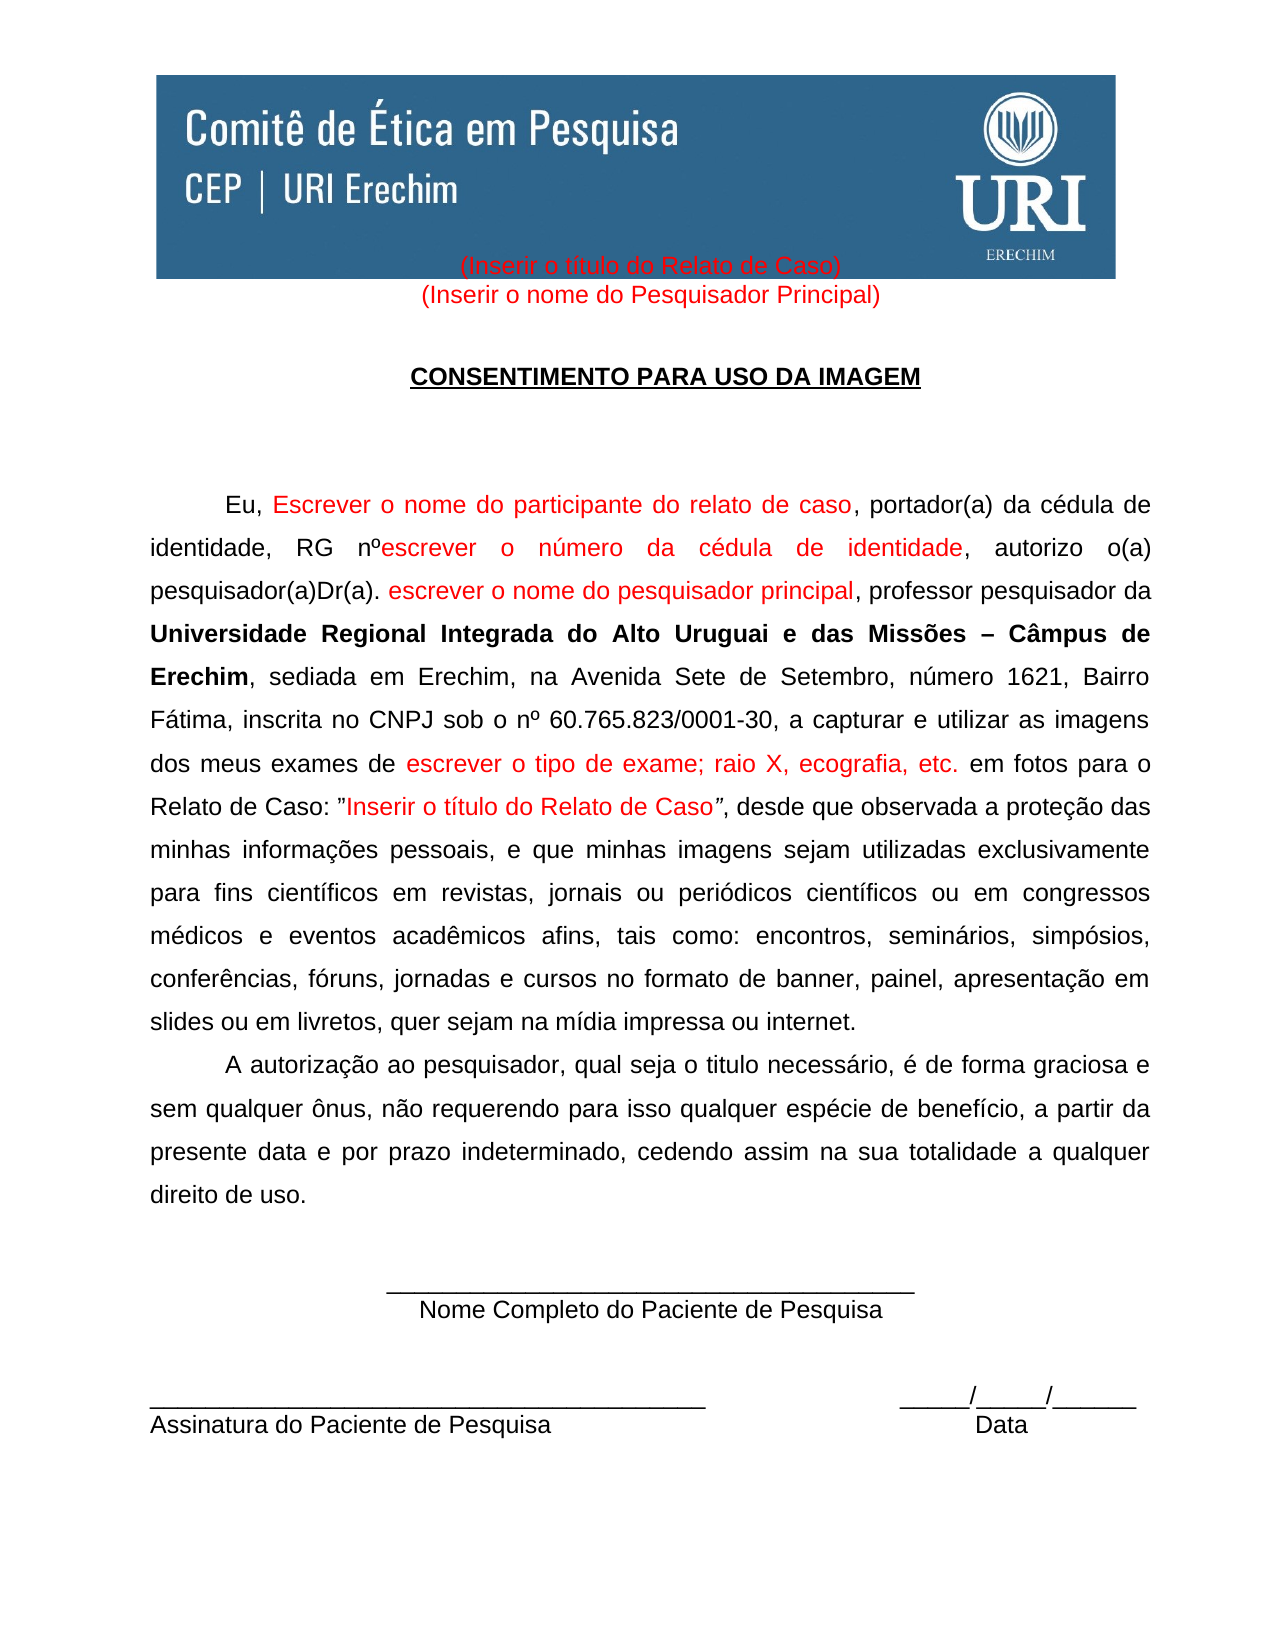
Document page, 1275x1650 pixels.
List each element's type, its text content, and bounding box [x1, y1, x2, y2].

text ______________________________________ [150, 1266, 1152, 1295]
text Nome Completo do Paciente de Pesquisa [150, 1295, 1152, 1323]
text CONSENTIMENTO PARA USO DA IMAGEM [150, 362, 1152, 391]
text Assinatura do Paciente de Pesquisa Data [150, 1410, 1152, 1438]
text ________________________________________ _____/_____/______ [150, 1381, 1152, 1410]
text Eu, , portador(a) da cédula de identidade, RG nº, autorizo o(a) pesquisador(a)Dr(a). , professor pesquisador da Universidade Regional Integrada do Alto Uruguai e das Missões – Câmpus de Erechim, sediada em Erechim, na Avenida Sete de Setembro, número 1621, Bairro Fátima, inscrita no CNPJ sob o nº 60.765.823/0001-30, a capturar e utilizar as imagens dos meus exames de em fotos para o Relato de Caso: ””, desde que observada a proteção das minhas informações pessoais, e que minhas imagens sejam utilizadas exclusivamente para fins científicos em revistas, jornais ou periódicos científicos ou em congressos médicos e eventos acadêmicos afins, tais como: encontros, seminários, simpósios, conferências, fóruns, jornadas e cursos no formato de banner, painel, apresentação em slides ou em livretos, quer sejam na mídia impressa ou internet. [150, 490, 1152, 1036]
text A autorização ao pesquisador, qual seja o titulo necessário, é de forma graciosa e sem qualquer ônus, não requerendo para isso qualquer espécie de benefício, a partir da presente data e por prazo indeterminado, cedendo assim na sua totalidade a qualquer direito de uso. [150, 1050, 1152, 1208]
picture [156, 75, 1116, 279]
